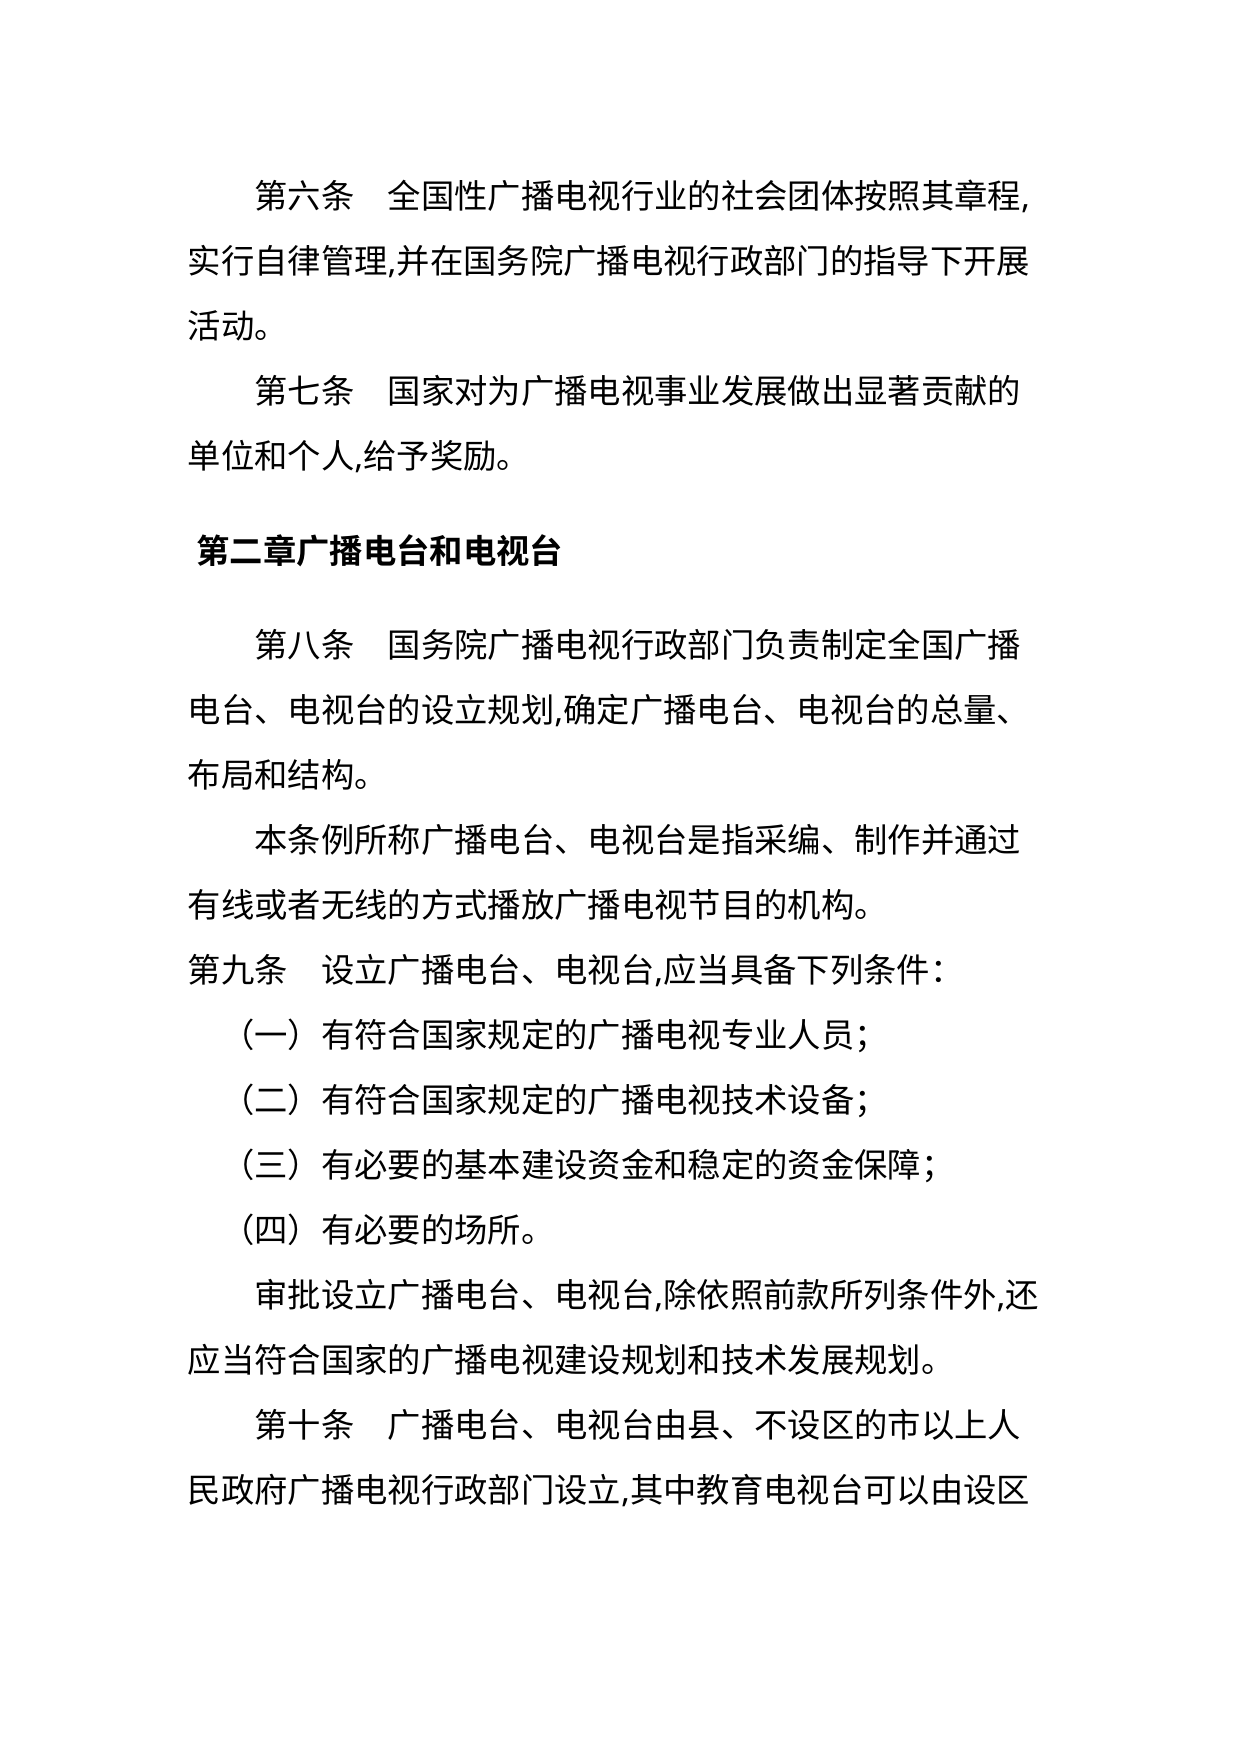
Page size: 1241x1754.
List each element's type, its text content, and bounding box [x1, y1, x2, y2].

text （一）有符合国家规定的广播电视专业人员； [187, 1000, 1053, 1065]
text 第九条 设立广播电台、电视台,应当具备下列条件： [187, 935, 1053, 1000]
text 第六条 全国性广播电视行业的社会团体按照其章程,实行自律管理,并在国务院广播电视行政部门的指导下开展活动。 [187, 162, 1053, 357]
text （四）有必要的场所。 [187, 1195, 1053, 1260]
subtitle 第二章广播电台和电视台 [187, 516, 1053, 581]
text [187, 1390, 1053, 1520]
text （二）有符合国家规定的广播电视技术设备； [187, 1065, 1053, 1130]
text 第八条 国务院广播电视行政部门负责制定全国广播电台、电视台的设立规划,确定广播电台、电视台的总量、布局和结构。 [187, 610, 1053, 805]
text （三）有必要的基本建设资金和稳定的资金保障； [187, 1130, 1053, 1195]
text 本条例所称广播电台、电视台是指采编、制作并通过有线或者无线的方式播放广播电视节目的机构。 [187, 805, 1053, 935]
text 第七条 国家对为广播电视事业发展做出显著贡献的单位和个人,给予奖励。 [187, 357, 1053, 487]
text 审批设立广播电台、电视台,除依照前款所列条件外,还应当符合国家的广播电视建设规划和技术发展规划。 [187, 1260, 1053, 1390]
